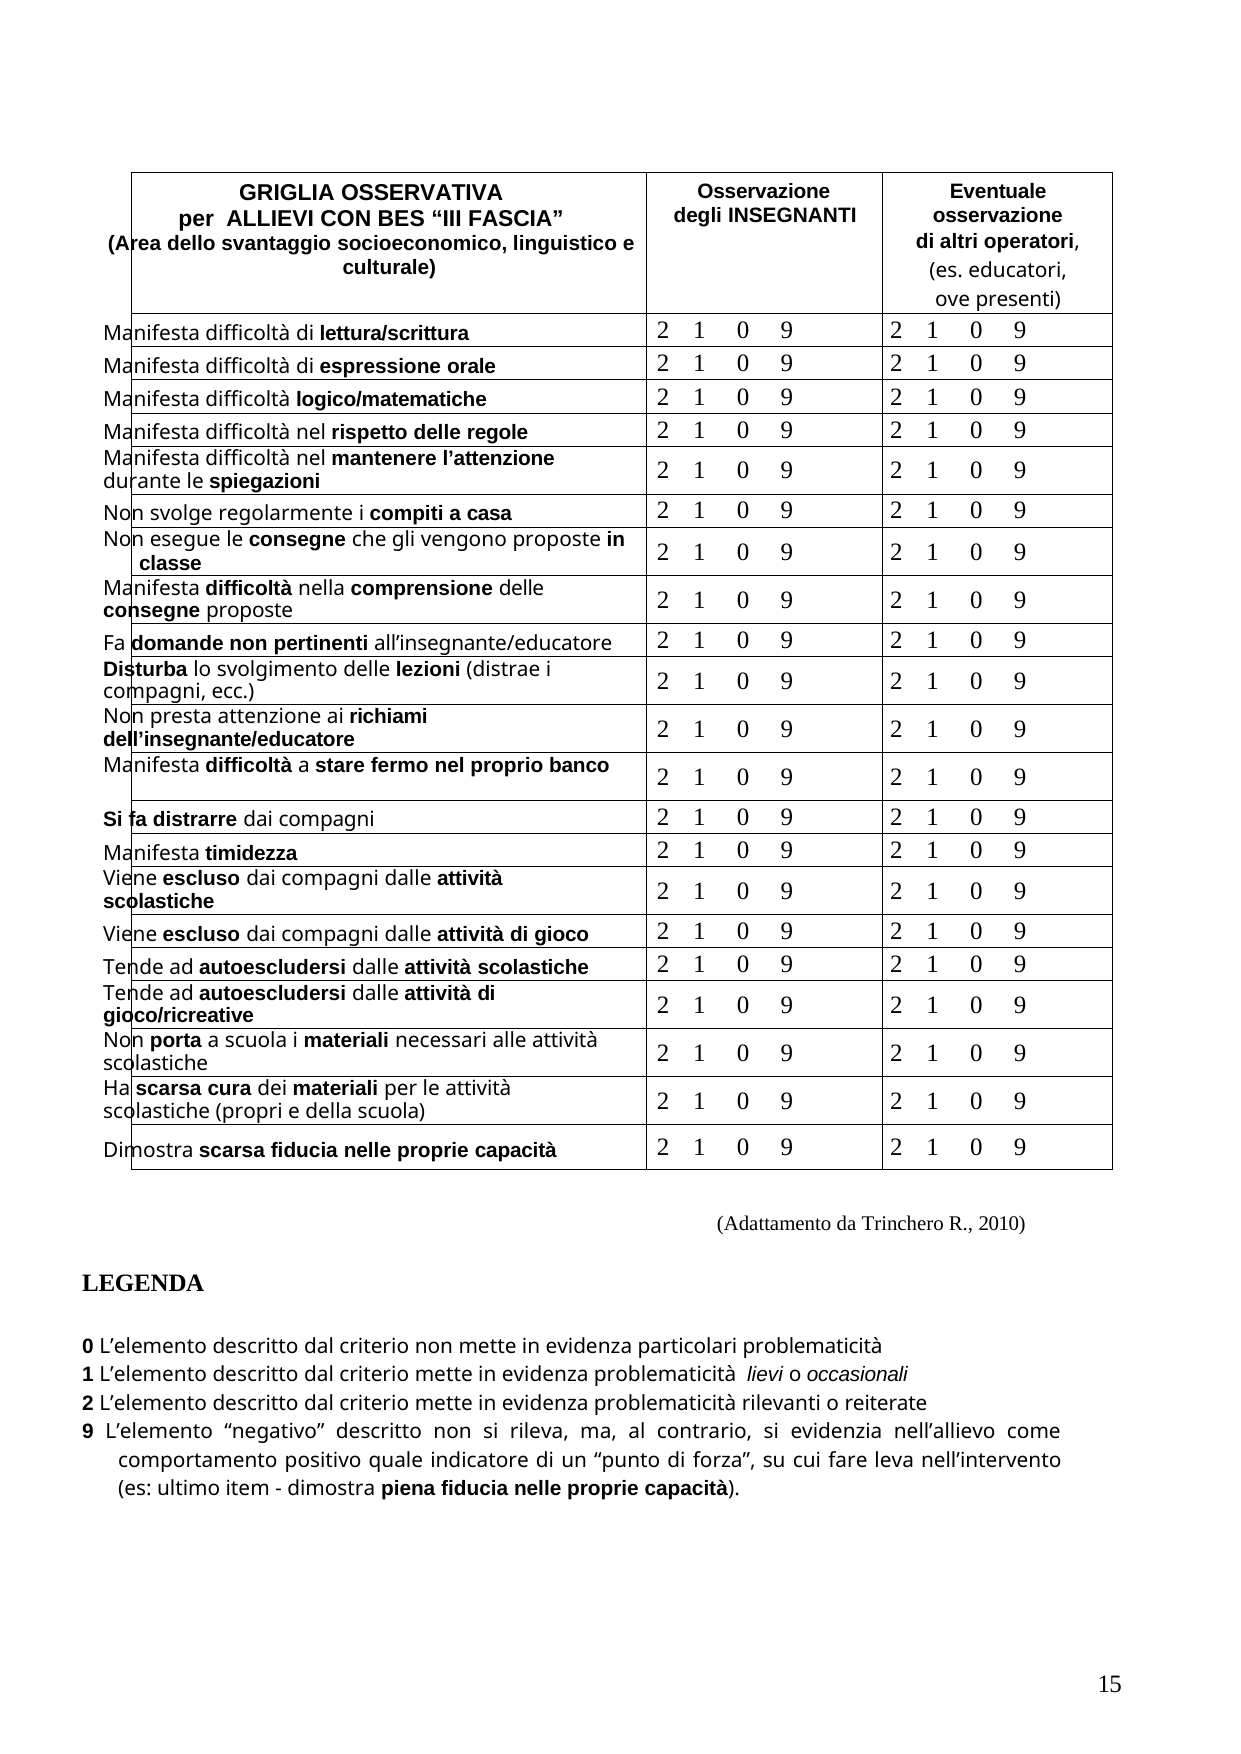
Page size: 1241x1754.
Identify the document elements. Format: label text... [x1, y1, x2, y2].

table_cell 2 1 0 9 [647, 915, 882, 947]
table_cell 2 1 0 9 [883, 624, 1112, 656]
table_cell 2 1 0 9 [883, 948, 1112, 980]
table_cell 2 1 0 9 [647, 1125, 882, 1169]
table_cell 2 1 0 9 [647, 528, 882, 575]
table_cell 2 1 0 9 [883, 834, 1112, 866]
table_cell Manifesta difficoltà di espressione orale [132, 347, 646, 379]
table_cell 2 1 0 9 [647, 1029, 882, 1076]
text (Adattamento da Trinchero R., 2010) [717, 1211, 1226, 1234]
table_cell 2 1 0 9 [647, 576, 882, 623]
table_cell 2 1 0 9 [647, 1077, 882, 1124]
table_cell 2 1 0 9 [647, 753, 882, 800]
table_cell 2 1 0 9 [647, 981, 882, 1028]
table_cell Viene escluso dai compagni dalle attività scolastiche [132, 867, 646, 914]
table_cell 2 1 0 9 [883, 867, 1112, 914]
table_cell Manifesta difficoltà a stare fermo nel proprio banco [132, 753, 646, 800]
table_cell 2 1 0 9 [883, 1029, 1112, 1076]
table_cell Non porta a scuola i materiali necessari alle attività scolastiche [132, 1029, 646, 1076]
table_cell 2 1 0 9 [647, 834, 882, 866]
table_cell 2 1 0 9 [647, 657, 882, 704]
text 9 L’elemento “negativo” descritto non si rileva, ma, al contrario, si evidenzia nell’allievo come comportamento positivo quale indicatore di un “punto di forza”, su cui fare leva nell’intervento (es: ultimo item - dimostra piena fiducia nelle proprie capacità). [82, 1416, 1063, 1502]
table_cell 2 1 0 9 [883, 753, 1112, 800]
table_cell 2 1 0 9 [647, 624, 882, 656]
table_header GRIGLIA OSSERVATIVA per ALLIEVI CON BES “III FASCIA” (Area dello svantaggio socioeconomico, linguistico e culturale) [132, 173, 646, 312]
table_cell 2 1 0 9 [647, 801, 882, 833]
table_cell 2 1 0 9 [883, 576, 1112, 623]
table_cell Tende ad autoescludersi dalle attività scolastiche [132, 948, 646, 980]
table_cell 2 1 0 9 [883, 347, 1112, 379]
table_cell Dimostra scarsa fiducia nelle proprie capacità [132, 1125, 646, 1169]
table_header Osservazione degli INSEGNANTI [647, 173, 882, 312]
table_cell 2 1 0 9 [647, 948, 882, 980]
table_cell Disturba lo svolgimento delle lezioni (distrae i compagni, ecc.) [132, 657, 646, 704]
table_cell 2 1 0 9 [883, 314, 1112, 346]
table_cell Non esegue le consegne che gli vengono proposte in classe [132, 528, 646, 575]
table_cell Fa domande non pertinenti all’insegnante/educatore [132, 624, 646, 656]
table_cell 2 1 0 9 [883, 1077, 1112, 1124]
table_cell 2 1 0 9 [883, 915, 1112, 947]
table_cell 2 1 0 9 [883, 414, 1112, 446]
table_cell Manifesta difficoltà logico/matematiche [132, 380, 646, 412]
text 0 L’elemento descritto dal criterio non mette in evidenza particolari problematicità [82, 1331, 1226, 1359]
table_cell Manifesta timidezza [132, 834, 646, 866]
table_cell 2 1 0 9 [647, 495, 882, 527]
table_cell 2 1 0 9 [883, 657, 1112, 704]
text 2 L’elemento descritto dal criterio mette in evidenza problematicità rilevanti o reiterate [82, 1388, 1226, 1416]
table_cell Manifesta difficoltà nel rispetto delle regole [132, 414, 646, 446]
table_cell 2 1 0 9 [883, 981, 1112, 1028]
table_cell 2 1 0 9 [883, 495, 1112, 527]
table_cell 2 1 0 9 [647, 414, 882, 446]
text 1 L’elemento descritto dal criterio mette in evidenza problematicità lievi o occasionali [82, 1359, 1226, 1388]
table_cell 2 1 0 9 [883, 447, 1112, 493]
table_cell Manifesta difficoltà nel mantenere l’attenzione durante le spiegazioni [132, 447, 646, 493]
table_cell 2 1 0 9 [647, 867, 882, 914]
table_cell Non svolge regolarmente i compiti a casa [132, 495, 646, 527]
table_cell 2 1 0 9 [883, 380, 1112, 412]
table_cell 2 1 0 9 [883, 528, 1112, 575]
table_cell Ha scarsa cura dei materiali per le attività scolastiche (propri e della scuola) [132, 1077, 646, 1124]
table_cell 2 1 0 9 [647, 347, 882, 379]
table_cell Manifesta difficoltà nella comprensione delle consegne proposte [132, 576, 646, 623]
subtitle LEGENDA [82, 1268, 1226, 1297]
table_cell 2 1 0 9 [647, 380, 882, 412]
table_cell Si fa distrarre dai compagni [132, 801, 646, 833]
table_cell 2 1 0 9 [883, 705, 1112, 752]
table_cell 2 1 0 9 [647, 314, 882, 346]
table_cell Tende ad autoescludersi dalle attività di gioco/ricreative [132, 981, 646, 1028]
table_cell 2 1 0 9 [647, 447, 882, 493]
table_cell Viene escluso dai compagni dalle attività di gioco [132, 915, 646, 947]
table_cell 2 1 0 9 [883, 801, 1112, 833]
table_cell Manifesta difficoltà di lettura/scrittura [132, 314, 646, 346]
table_header Eventuale osservazione di altri operatori, (es. educatori, ove presenti) [883, 173, 1112, 312]
table_cell Non presta attenzione ai richiami dell’insegnante/educatore [132, 705, 646, 752]
table_cell 2 1 0 9 [647, 705, 882, 752]
table_cell 2 1 0 9 [883, 1125, 1112, 1169]
